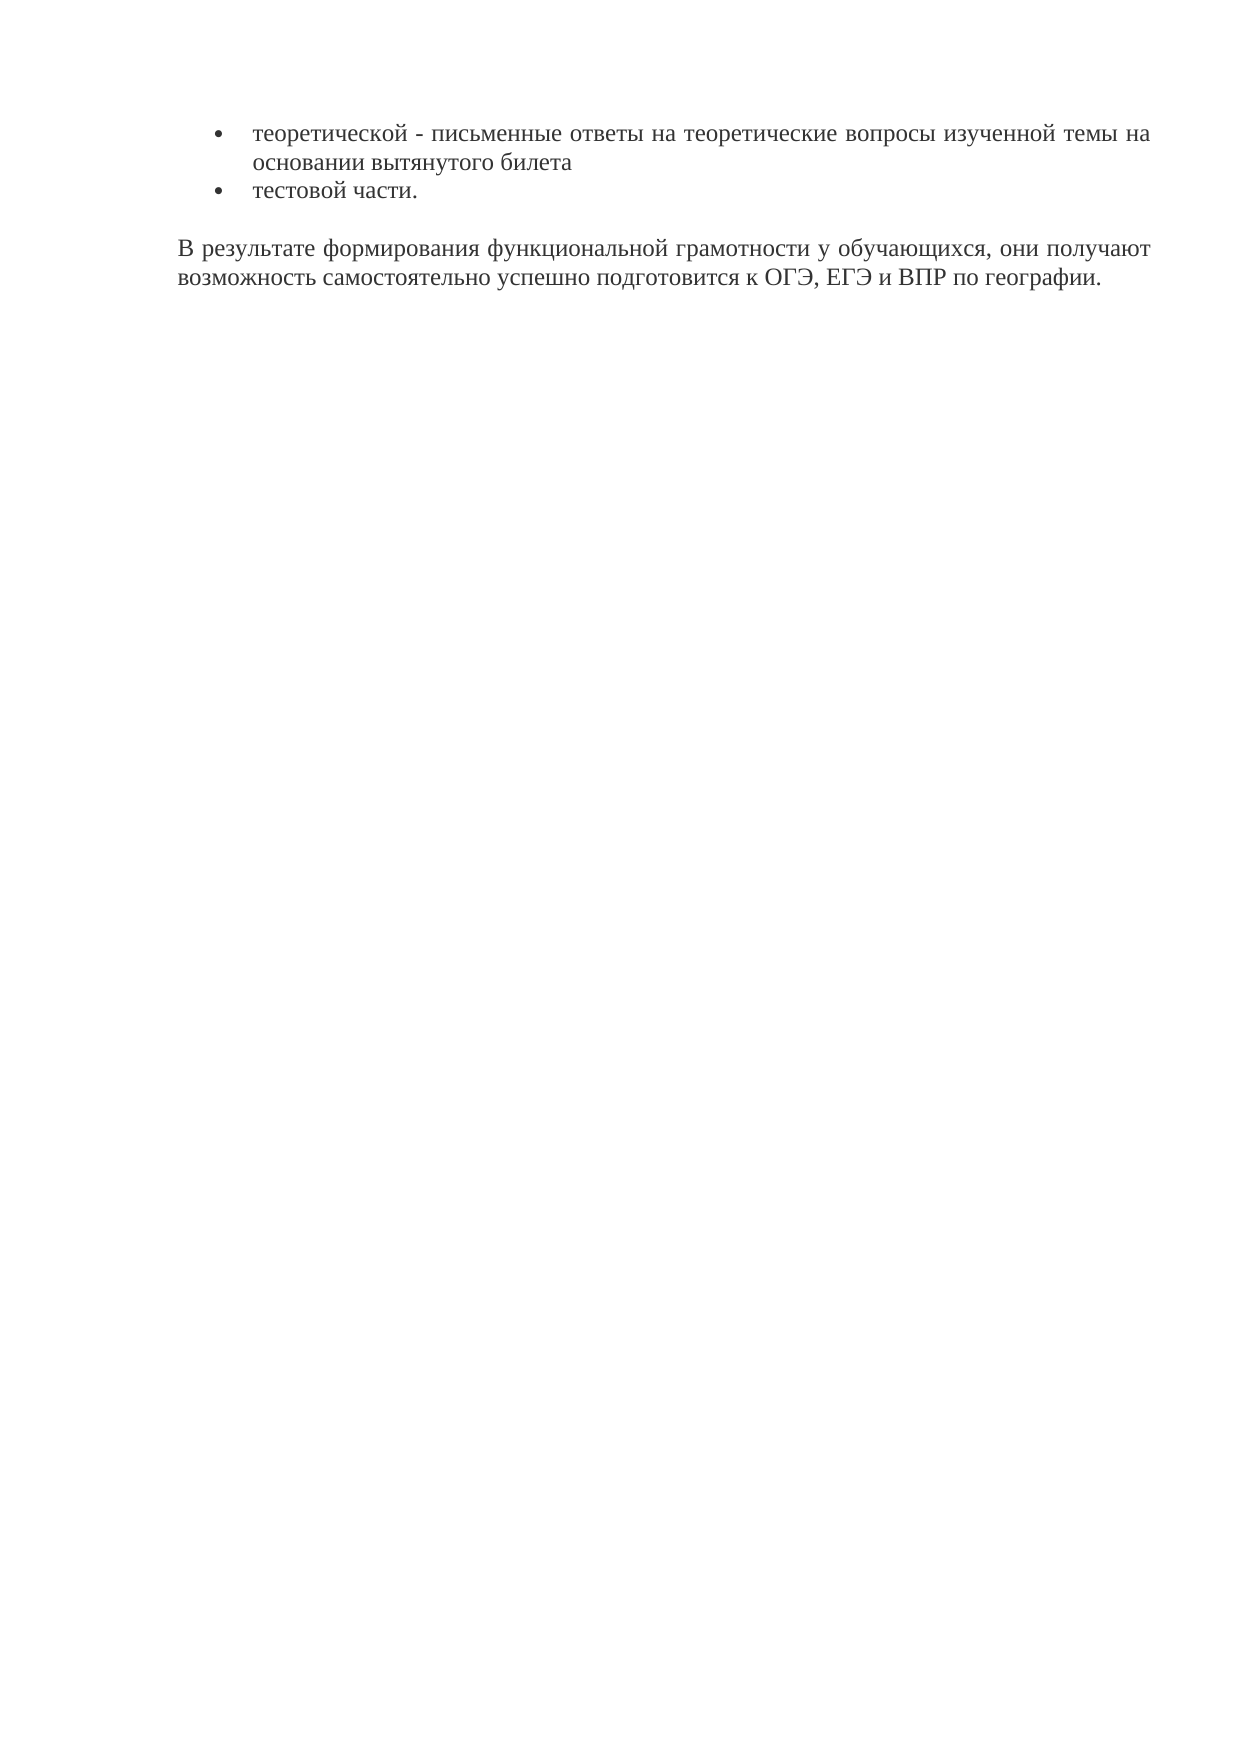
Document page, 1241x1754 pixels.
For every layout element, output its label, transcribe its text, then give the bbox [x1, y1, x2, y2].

list тестовой части. [215, 176, 1152, 204]
list теоретической - письменные ответы на теоретические вопросы изученной темы на основании вытянутого билета [215, 118, 1152, 176]
text В результате формирования функциональной грамотности у обучающихся, они получают возможность самостоятельно успешно подготовится к ОГЭ, ЕГЭ и ВПР по географии. [177, 233, 1152, 291]
